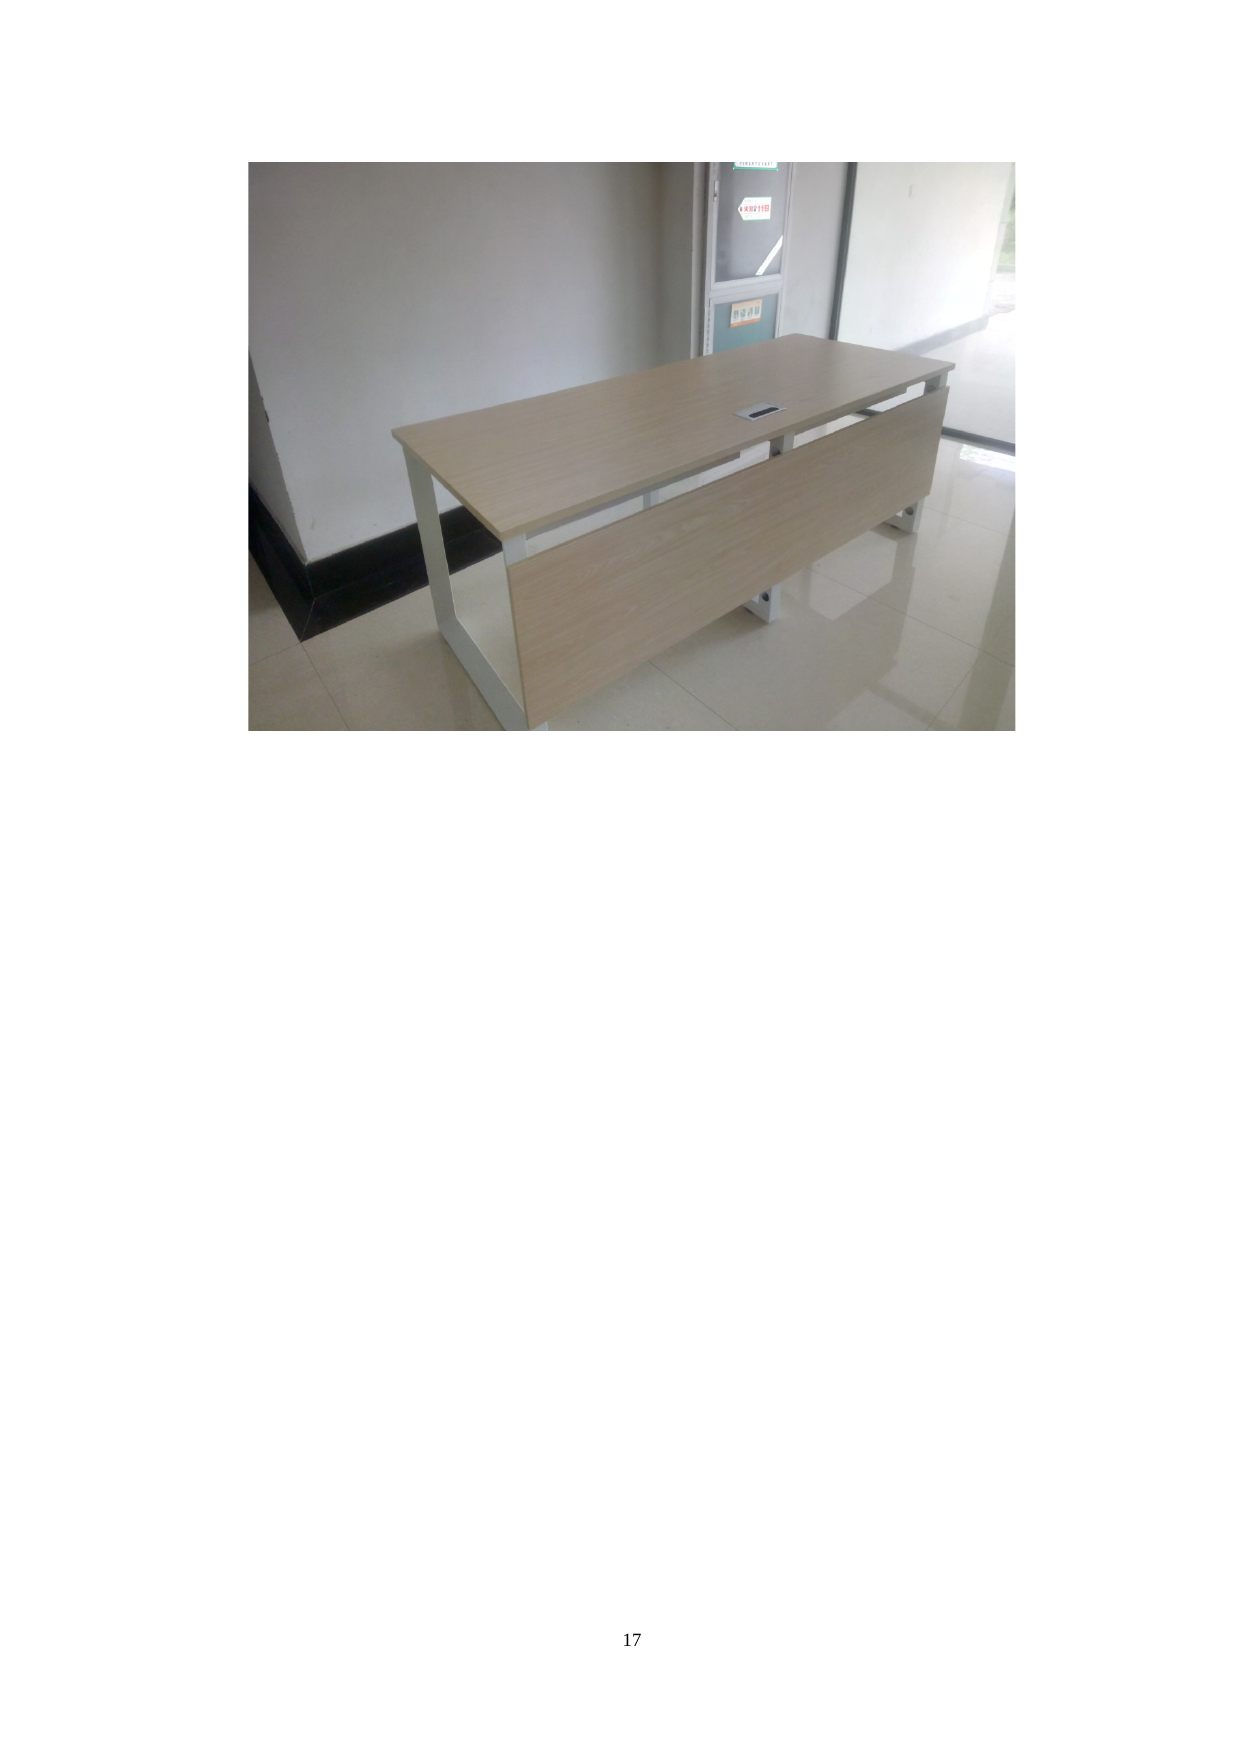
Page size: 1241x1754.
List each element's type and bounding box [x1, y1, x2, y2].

picture [248, 162, 1016, 731]
